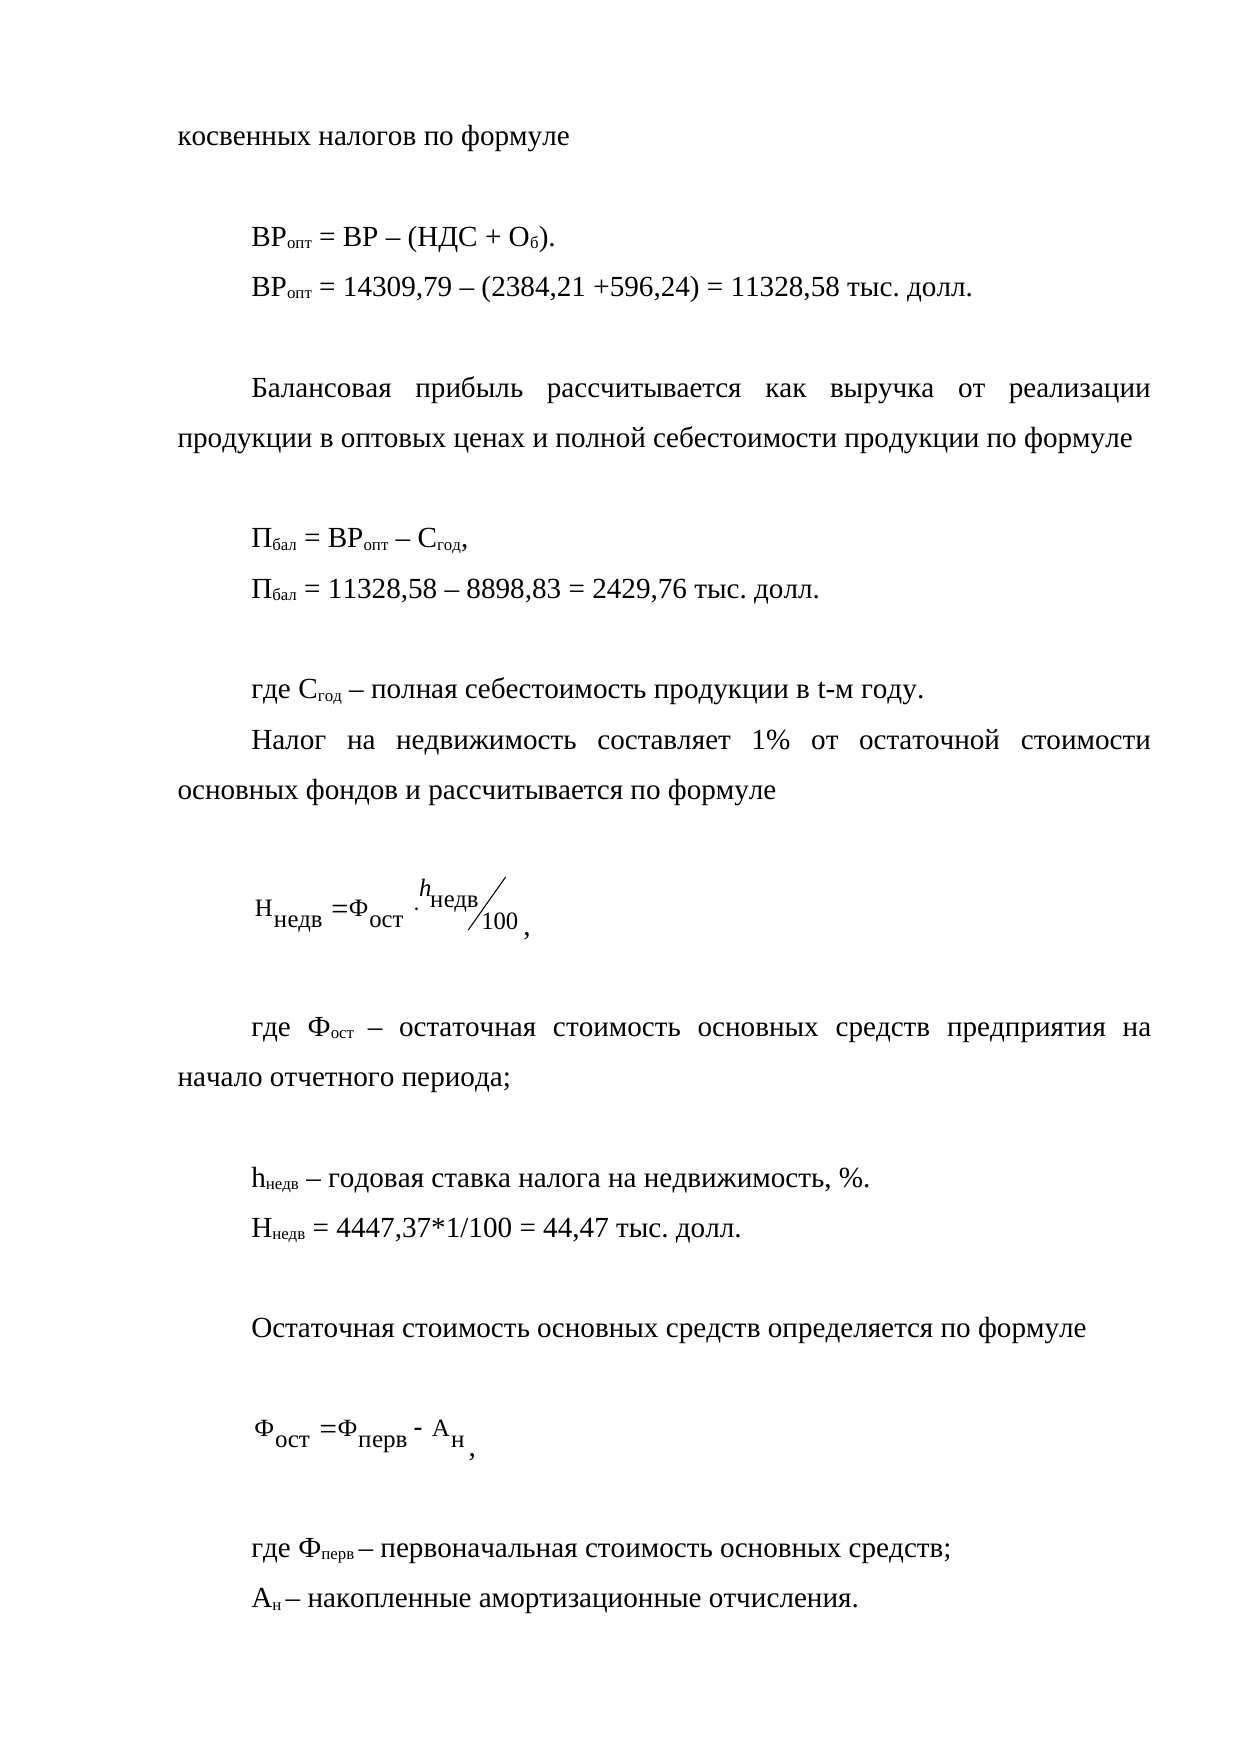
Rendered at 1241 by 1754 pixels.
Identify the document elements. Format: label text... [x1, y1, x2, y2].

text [177, 118, 1152, 152]
text ВРопт = 14309,79 – (2384,21 +596,24) = 11328,58 тыс. долл. [177, 269, 1152, 303]
text где Фперв – первоначальная стоимость основных средств; [177, 1530, 1152, 1563]
text где Сгод – полная себестоимость продукции в t-м году. [177, 672, 1152, 705]
text , [177, 1411, 1152, 1463]
text Пбал = 11328,58 – 8898,83 = 2429,76 тыс. долл. [177, 571, 1152, 604]
text Налог на недвижимость составляет 1% от остаточной стоимости основных фондов и рассчитывается по формуле [177, 722, 1152, 806]
text Ан – накопленные амортизационные отчисления. [177, 1580, 1152, 1614]
text где Фост – остаточная стоимость основных средств предприятия на начало отчетного периода; [177, 1009, 1152, 1093]
text Остаточная стоимость основных средств определяется по формуле [177, 1311, 1152, 1344]
text ВРопт = ВР – (НДС + Об). [177, 219, 1152, 252]
text Ннедв = 4447,37*1/100 = 44,47 тыс. долл. [177, 1210, 1152, 1243]
text Пбал = ВРопт – Сгод, [177, 521, 1152, 554]
text Балансовая прибыль рассчитывается как выручка от реализации продукции в оптовых ценах и полной себестоимости продукции по формуле [177, 370, 1152, 453]
text , [177, 873, 1152, 942]
text hнедв – годовая ставка налога на недвижимость, %. [177, 1160, 1152, 1193]
